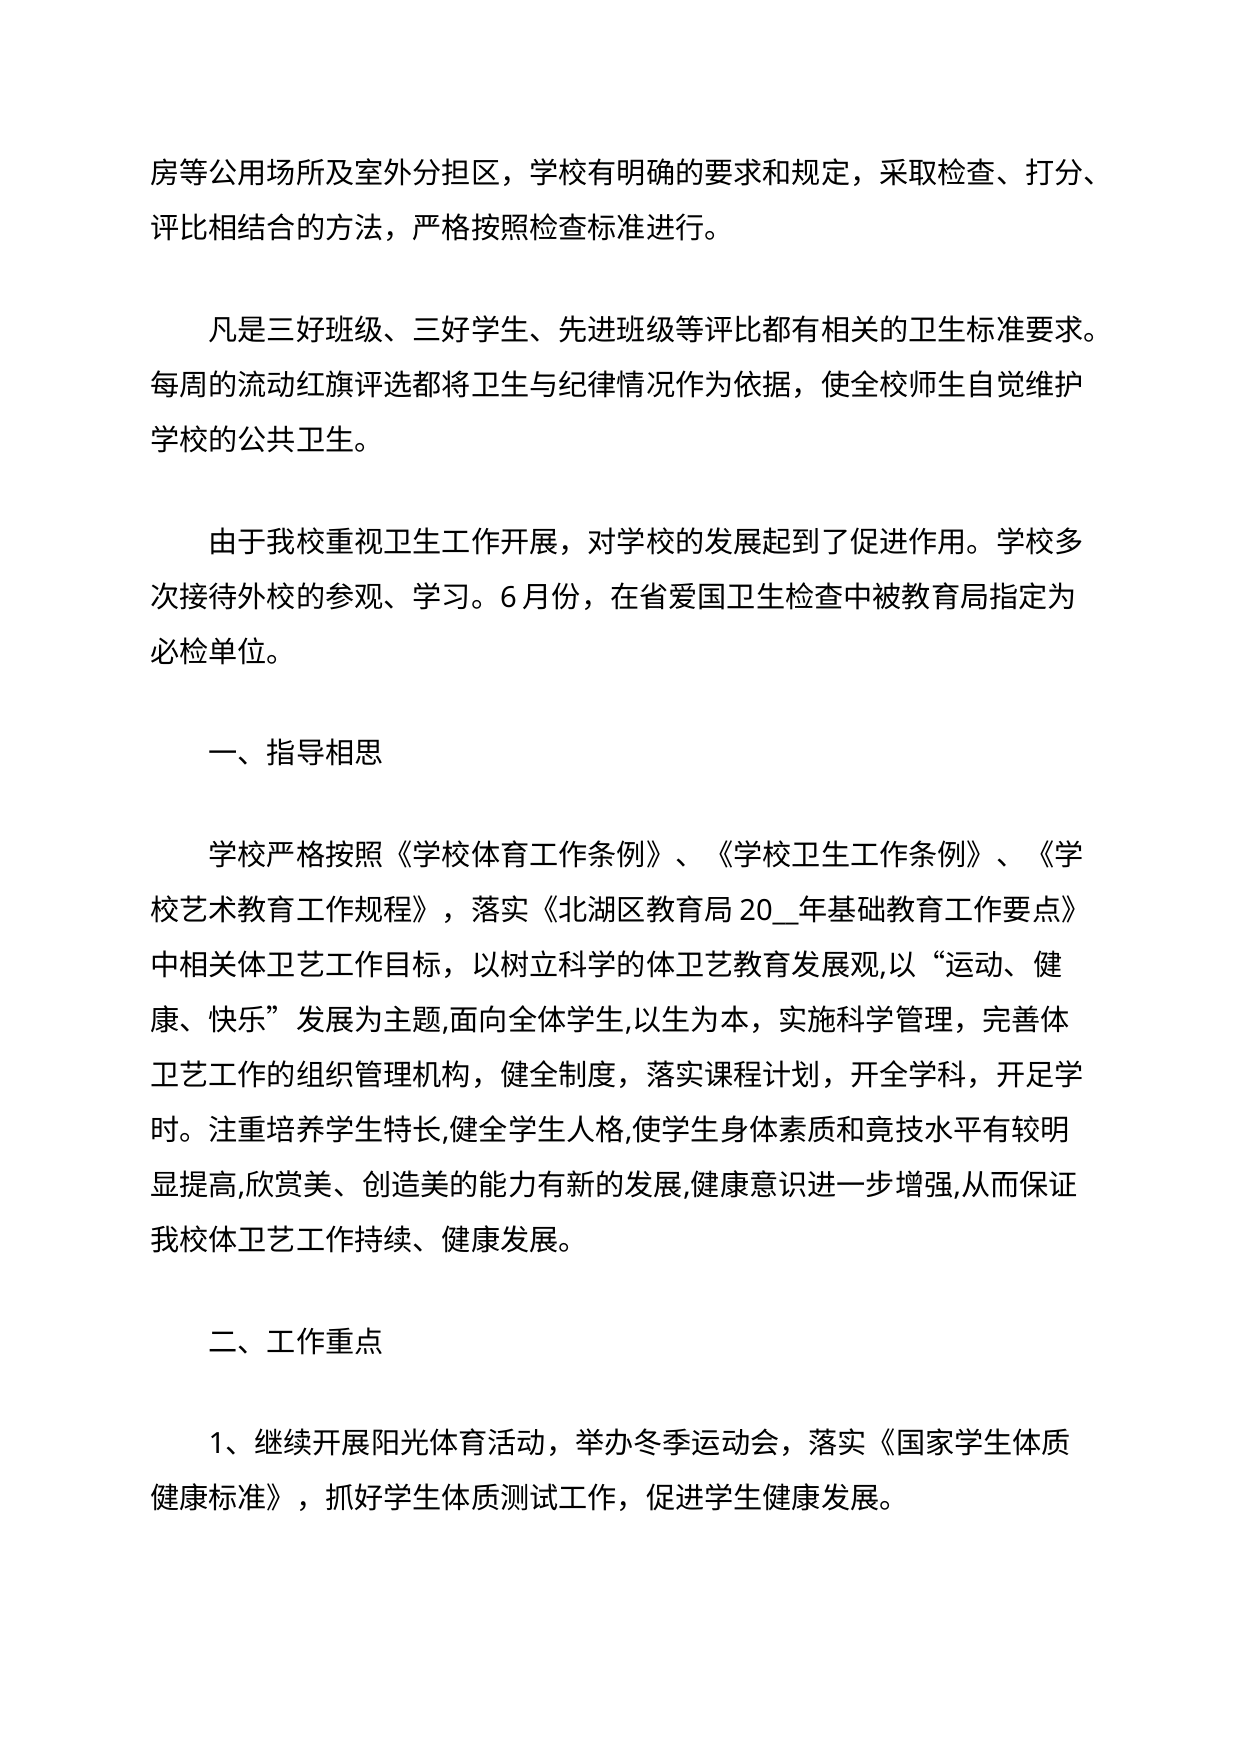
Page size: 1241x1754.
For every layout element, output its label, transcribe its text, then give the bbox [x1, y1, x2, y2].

text 二、工作重点 [150, 1318, 1090, 1361]
text 一、指导相思 [150, 730, 1090, 772]
text 学校严格按照《学校体育工作条例》、《学校卫生工作条例》、《学校艺术教育工作规程》，落实《北湖区教育局20__年基础教育工作要点》中相关体卫艺工作目标，以树立科学的体卫艺教育发展观,以“运动、健康、快乐”发展为主题,面向全体学生,以生为本，实施科学管理，完善体卫艺工作的组织管理机构，健全制度，落实课程计划，开全学科，开足学时。注重培养学生特长,健全学生人格,使学生身体素质和竟技水平有较明显提高,欣赏美、创造美的能力有新的发展,健康意识进一步增强,从而保证我校体卫艺工作持续、健康发展。 [150, 832, 1090, 1259]
text 由于我校重视卫生工作开展，对学校的发展起到了促进作用。学校多次接待外校的参观、学习。6月份，在省爱国卫生检查中被教育局指定为必检单位。 [150, 518, 1090, 670]
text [150, 150, 1090, 247]
text 1、继续开展阳光体育活动，举办冬季运动会，落实《国家学生体质健康标准》，抓好学生体质测试工作，促进学生健康发展。 [150, 1420, 1090, 1517]
text 凡是三好班级、三好学生、先进班级等评比都有相关的卫生标准要求。每周的流动红旗评选都将卫生与纪律情况作为依据，使全校师生自觉维护学校的公共卫生。 [150, 307, 1090, 459]
